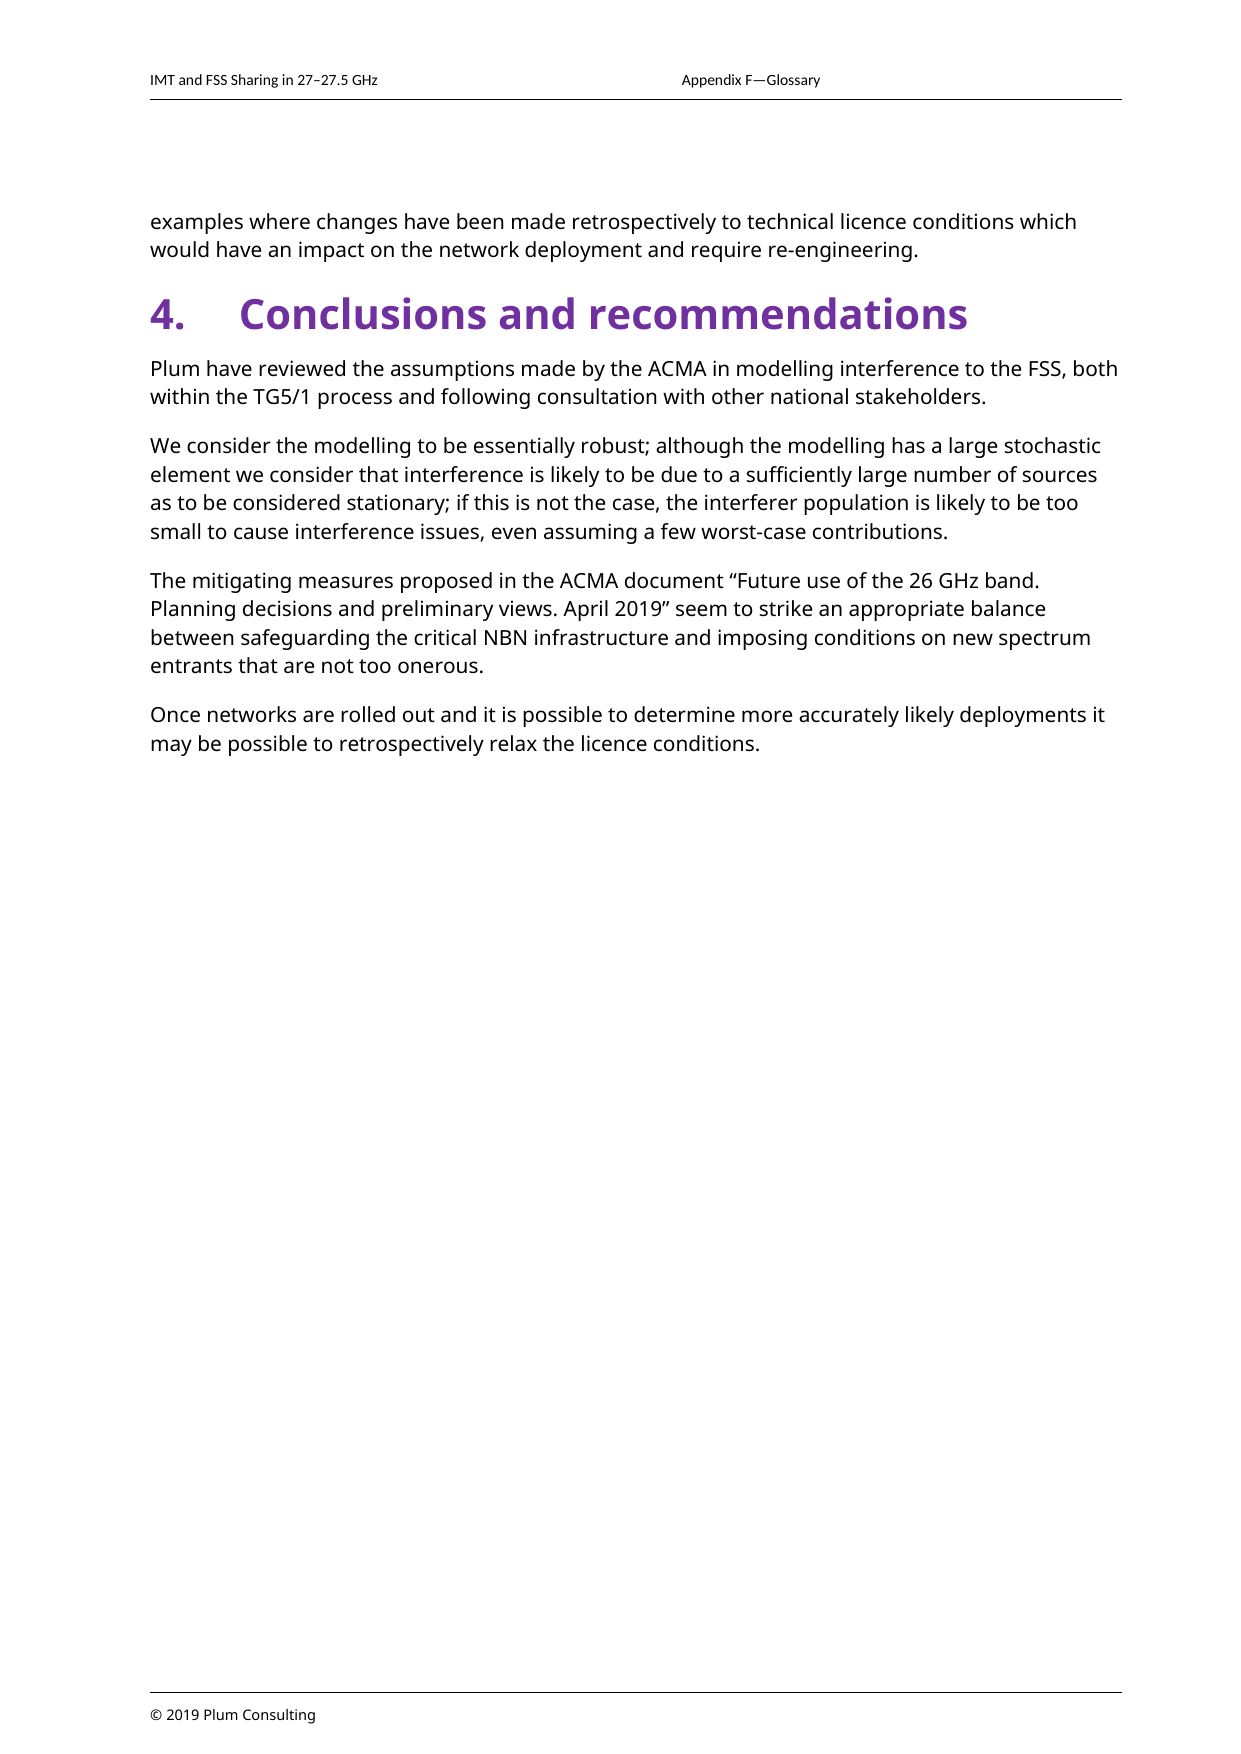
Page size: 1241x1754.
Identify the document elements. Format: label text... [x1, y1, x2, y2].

subtitle 4. Conclusions and recommendations [150, 284, 1122, 341]
text Plum have reviewed the assumptions made by the ACMA in modelling interference to the FSS, both within the TG5/1 process and following consultation with other national stakeholders. [150, 354, 1122, 411]
text Once networks are rolled out and it is possible to determine more accurately likely deployments it may be possible to retrospectively relax the licence conditions. [150, 701, 1122, 757]
text The mitigating measures proposed in the ACMA document “Future use of the 26 GHz band. Planning decisions and preliminary views. April 2019” seem to strike an appropriate balance between safeguarding the critical NBN infrastructure and imposing conditions on new spectrum entrants that are not too onerous. [150, 566, 1122, 680]
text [150, 207, 1122, 264]
text We consider the modelling to be essentially robust; although the modelling has a large stochastic element we consider that interference is likely to be due to a sufficiently large number of sources as to be considered stationary; if this is not the case, the interferer population is likely to be too small to cause interference issues, even assuming a few worst-case contributions. [150, 431, 1122, 545]
